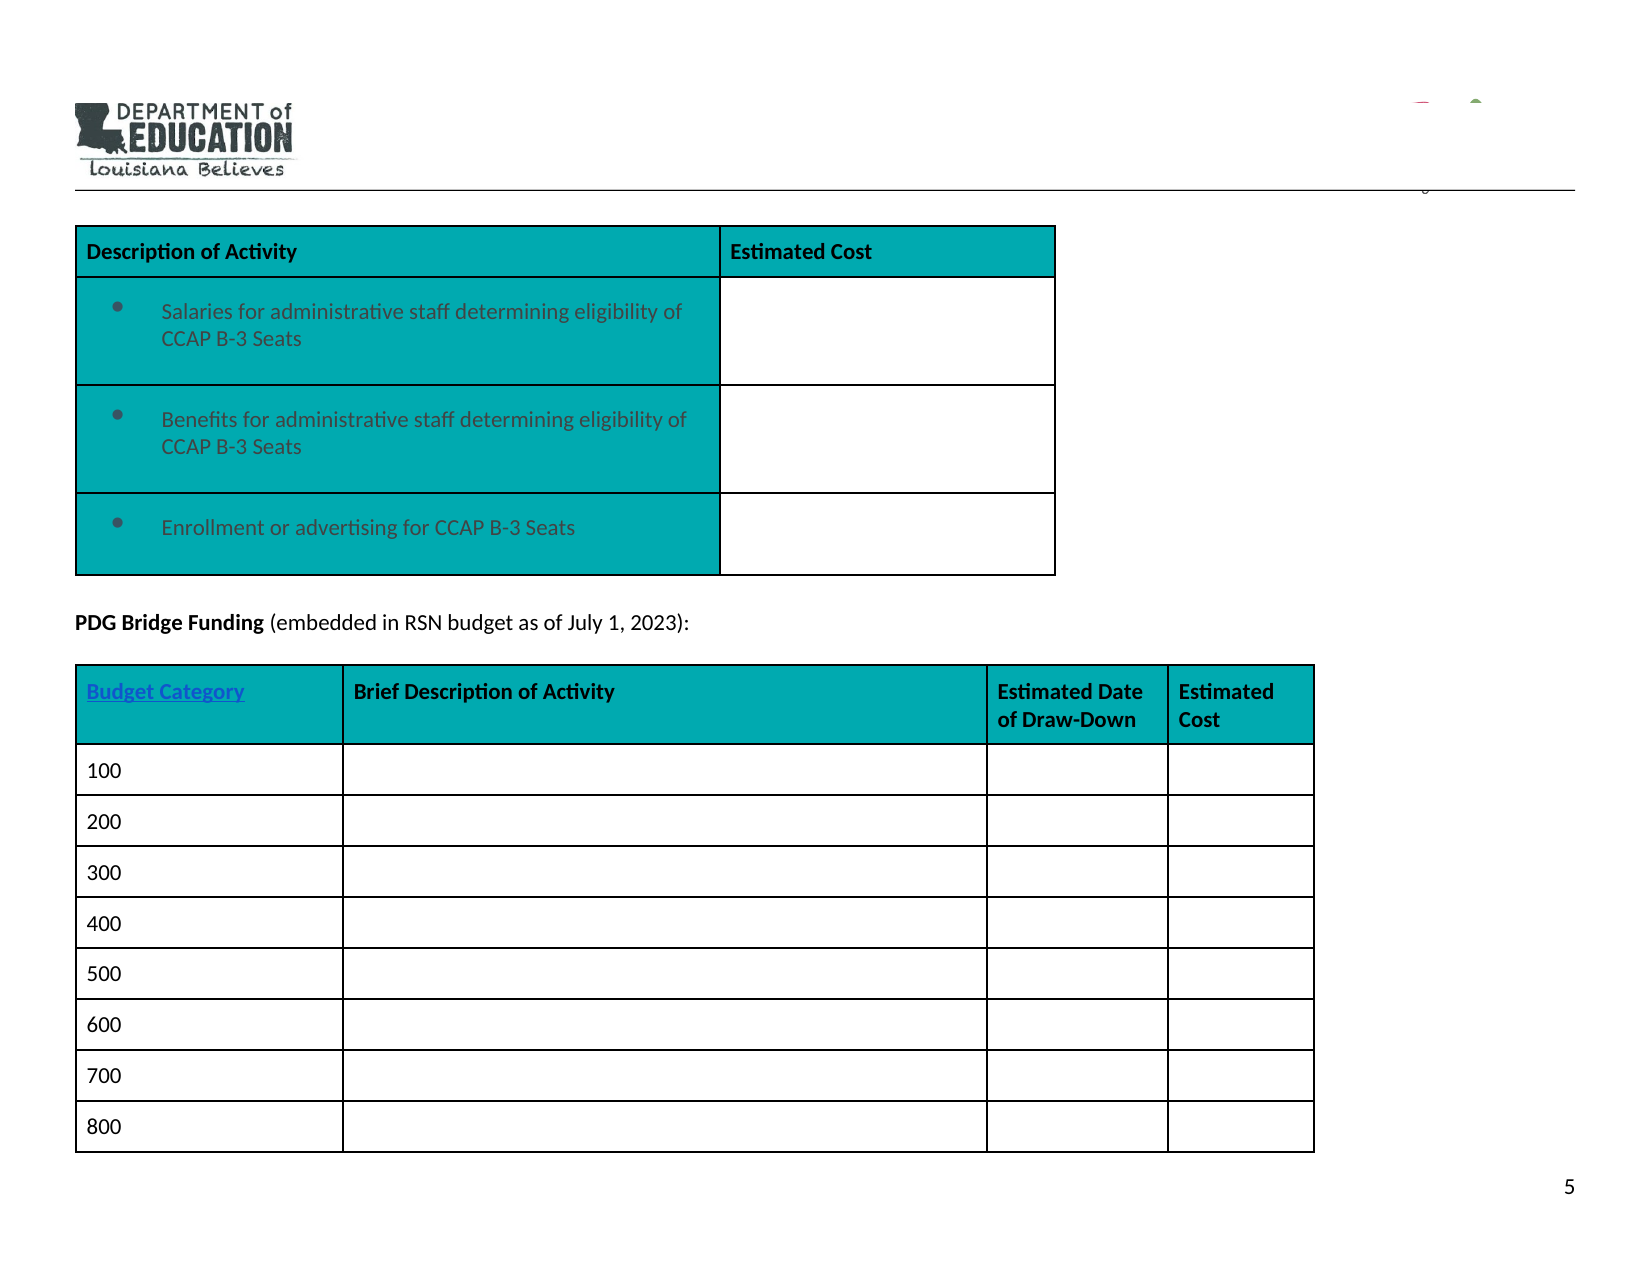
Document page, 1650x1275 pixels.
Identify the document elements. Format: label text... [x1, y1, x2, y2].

table_header Budget Category [77, 666, 342, 743]
table_cell 400 [77, 898, 342, 947]
table_cell [344, 796, 986, 845]
table_cell 200 [77, 796, 342, 845]
table_cell 600 [77, 1000, 342, 1049]
table_cell [988, 847, 1167, 896]
table_cell 500 [77, 949, 342, 998]
table_cell [1169, 1000, 1313, 1049]
table_cell [721, 494, 1054, 574]
table_cell [1169, 745, 1313, 794]
table_cell [1169, 796, 1313, 845]
table_cell [1169, 847, 1313, 896]
table_cell [721, 278, 1054, 384]
table_cell [344, 898, 986, 947]
table_cell Salaries for administrative staff determining eligibility of CCAP B-3 Seats [77, 278, 719, 384]
table_cell [988, 1051, 1167, 1100]
table_cell [988, 898, 1167, 947]
table_cell [988, 1102, 1167, 1151]
text PDG Bridge Funding (embedded in RSN budget as of July 1, 2023): [75, 608, 1575, 636]
table_cell [1169, 1102, 1313, 1151]
table_header Brief Description of Activity [344, 666, 986, 743]
table_header Estimated Cost [1169, 666, 1313, 743]
table_cell [344, 949, 986, 998]
table_cell [344, 745, 986, 794]
table_cell [988, 745, 1167, 794]
table_header Description of Activity [77, 227, 719, 276]
table_cell 300 [77, 847, 342, 896]
table_cell [721, 386, 1054, 492]
table_cell [344, 847, 986, 896]
table_cell [1169, 898, 1313, 947]
table_cell 100 [77, 745, 342, 794]
picture [75, 98, 1575, 194]
table_header Estimated Date of Draw-Down [988, 666, 1167, 743]
table_cell [344, 1102, 986, 1151]
table_cell [344, 1051, 986, 1100]
table_cell Benefits for administrative staff determining eligibility of CCAP B-3 Seats [77, 386, 719, 492]
table_cell [344, 1000, 986, 1049]
table_cell Enrollment or advertising for CCAP B-3 Seats [77, 494, 719, 574]
table_cell 700 [77, 1051, 342, 1100]
table_cell [1169, 949, 1313, 998]
table_cell [988, 949, 1167, 998]
table_cell [1169, 1051, 1313, 1100]
table_cell [988, 1000, 1167, 1049]
table_cell 800 [77, 1102, 342, 1151]
table_header Estimated Cost [721, 227, 1054, 276]
table_cell [988, 796, 1167, 845]
